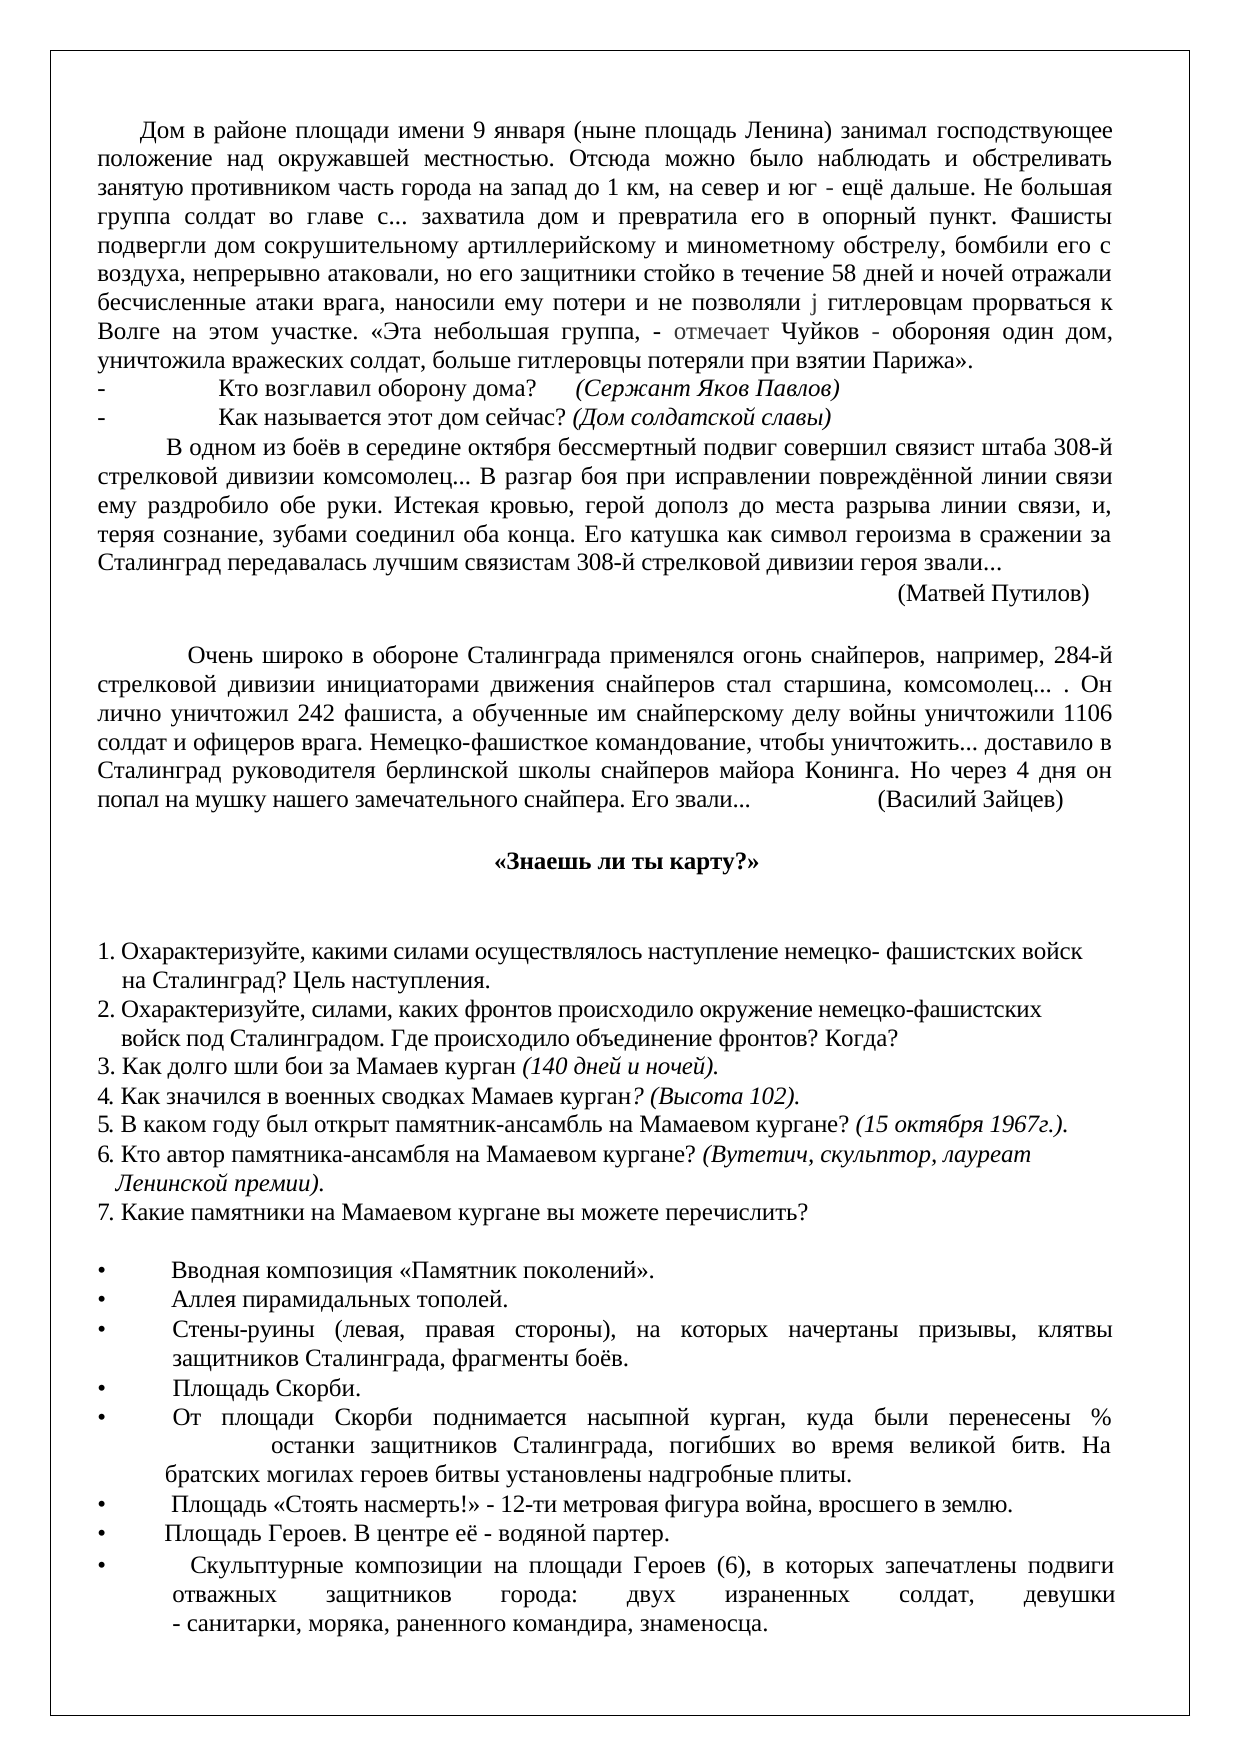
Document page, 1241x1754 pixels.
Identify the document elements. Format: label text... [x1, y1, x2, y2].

list Стены-руины (левая, правая стороны), на которых начертаны призывы, клятвы защитников Сталинграда, фрагменты боёв. [97, 1314, 1113, 1371]
text 5. В каком году был открыт памятник-ансамбль на Мамаевом кургане? (15 октября 1967г.). [97, 1109, 1113, 1138]
text «Знаешь ли ты карту?» [141, 846, 1113, 875]
text Дом в районе площади имени 9 января (ныне площадь Ленина) занимал господствующее положение над окружавшей местностью. Отсюда можно было наблюдать и обстреливать занятую противником часть города на запад до 1 км, на север и юг - ещё дальше. Не большая группа солдат во главе с... захватила дом и превратила его в опорный пункт. Фашисты подвергли дом сокрушительному артиллерийскому и минометному обстрелу, бомбили его с воздуха, непрерывно атаковали, но его защитники стойко в течение 58 дней и ночей отражали бесчисленные атаки врага, наносили ему потери и не позволяли j гитлеровцам прорваться к Волге на этом участке. «Эта небольшая группа, - отмечает Чуйков - обороняя один дом, уничтожила вражеских солдат, больше гитлеровцы потеряли при взятии Парижа». [97, 115, 1113, 373]
text войск под Сталинградом. Где происходило объединение фронтов? Когда? [97, 1023, 1113, 1051]
text Очень широко в обороне Сталинграда применялся огонь снайперов, например, 284-й стрелковой дивизии инициаторами движения снайперов стал старшина, комсомолец... . Он лично уничтожил 242 фашиста, а обученные им снайперскому делу войны уничтожили 1106 солдат и офицеров врага. Немецко-фашисткое командование, чтобы уничтожить... доставило в Сталинград руководителя берлинской школы снайперов майора Конинга. Но через 4 дня он попал на мушку нашего замечательного снайпера. Его звали... (Василий Зайцев) [97, 640, 1113, 813]
list Площадь «Стоять насмерть!» - 12-ти метровая фигура война, вросшего в землю. [97, 1489, 1113, 1518]
text (Матвей Путилов) [97, 578, 1113, 606]
list Как называется этот дом сейчас? (Дом солдатской славы) [97, 402, 1113, 431]
list От площади Скорби поднимается насыпной курган, куда были перенесены % останки защитников Сталинграда, погибших во время великой битв. На братских могилах героев битвы установлены надгробные плиты. [97, 1402, 1113, 1488]
text 2. Охарактеризуйте, силами, каких фронтов происходило окружение немецко-фашистских [97, 994, 1113, 1023]
text В одном из боёв в середине октября бессмертный подвиг совершил связист штаба 308-й стрелковой дивизии комсомолец... В разгар боя при исправлении повреждённой линии связи ему раздробило обе руки. Истекая кровью, герой дополз до места разрыва линии связи, и, теряя сознание, зубами соединил оба конца. Его катушка как символ героизма в сражении за Сталинград передавалась лучшим связистам 308-й стрелковой дивизии героя звали... [97, 432, 1113, 576]
list Скульптурные композиции на площади Героев (6), в которых запечатлены подвиги отважных защитников города: двух израненных солдат, девушки - санитарки, моряка, раненного командира, знаменосца. [97, 1550, 1116, 1637]
list Вводная композиция «Памятник поколений». [97, 1255, 1113, 1284]
text Ленинской премии). [97, 1168, 1113, 1197]
text 4. Как значился в военных сводках Мамаев курган? (Высота 102). [97, 1081, 1113, 1109]
text 6. Кто автор памятника-ансамбля на Мамаевом кургане? (Вутетич, скульптор, лауреат [97, 1139, 1113, 1167]
list Площадь Героев. В центре её - водяной партер. [97, 1518, 1113, 1546]
list Площадь Скорби. [97, 1373, 1113, 1402]
list Кто возглавил оборону дома? (Сержант Яков Павлов) [97, 373, 1113, 402]
text 1. Охарактеризуйте, какими силами осуществлялось наступление немецко- фашистских войск [97, 936, 1113, 965]
text 3. Как долго шли бои за Мамаев курган (140 дней и ночей). [97, 1051, 1113, 1080]
list Аллея пирамидальных тополей. [97, 1284, 1113, 1313]
text на Сталинград? Цель наступления. [97, 965, 1113, 994]
text 7. Какие памятники на Мамаевом кургане вы можете перечислить? [97, 1197, 1113, 1226]
